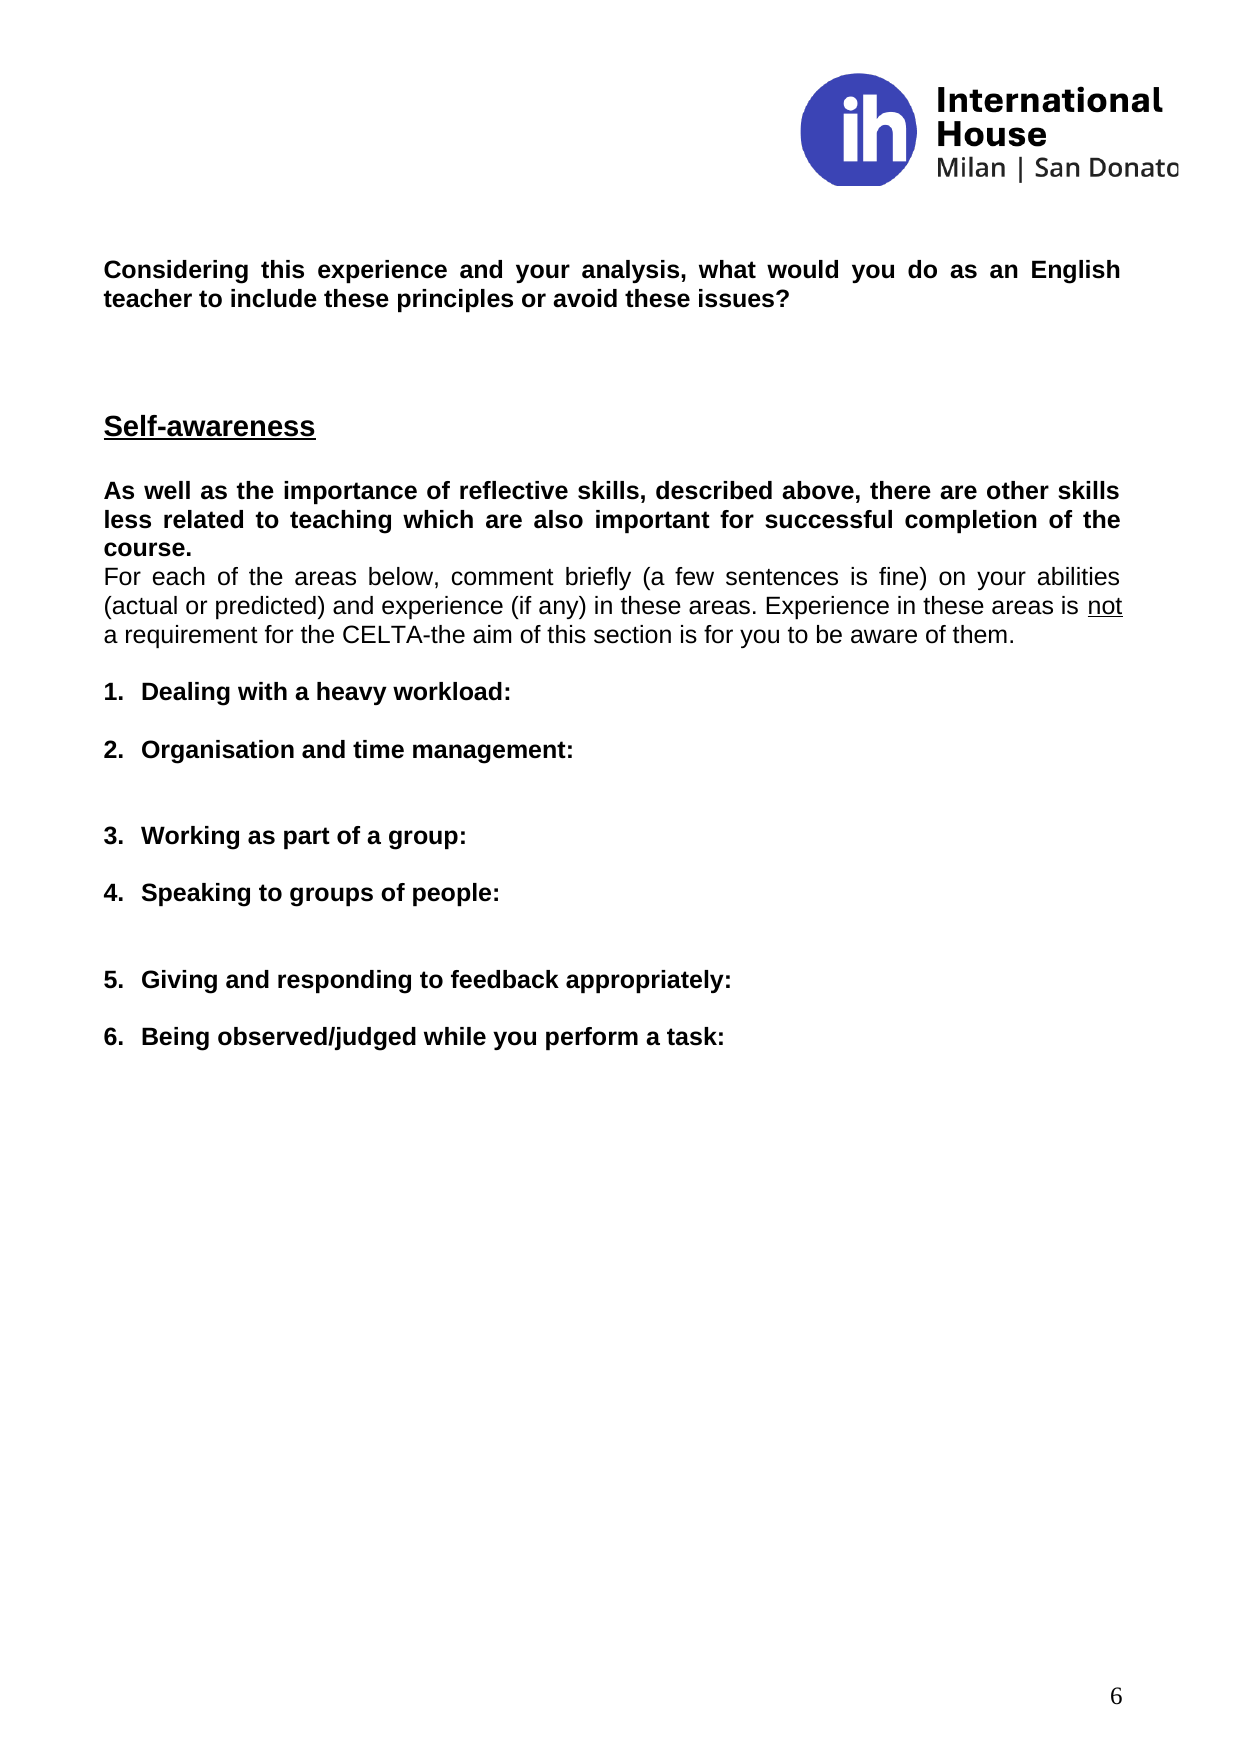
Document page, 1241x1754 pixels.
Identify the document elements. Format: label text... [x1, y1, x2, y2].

text Self-awareness [103, 409, 1122, 442]
text For each of the areas below, comment briefly (a few sentences is fine) on your abilities (actual or predicted) and experience (if any) in these areas. Experience in these areas is not a requirement for the CELTA-the aim of this section is for you to be aware of them. [103, 562, 1122, 648]
list Organisation and time management: [103, 735, 1122, 763]
text Considering this experience and your analysis, what would you do as an English teacher to include these principles or avoid these issues? [103, 256, 1122, 313]
list Working as part of a group: [103, 821, 1122, 850]
list Dealing with a heavy workload: [103, 677, 1122, 706]
list Being observed/judged while you perform a task: [103, 1022, 1122, 1051]
text As well as the importance of reflective skills, described above, there are other skills less related to teaching which are also important for successful completion of the course. [103, 476, 1122, 562]
picture [800, 73, 1178, 186]
list Speaking to groups of people: [103, 878, 1122, 907]
list Giving and responding to feedback appropriately: [103, 965, 1122, 993]
